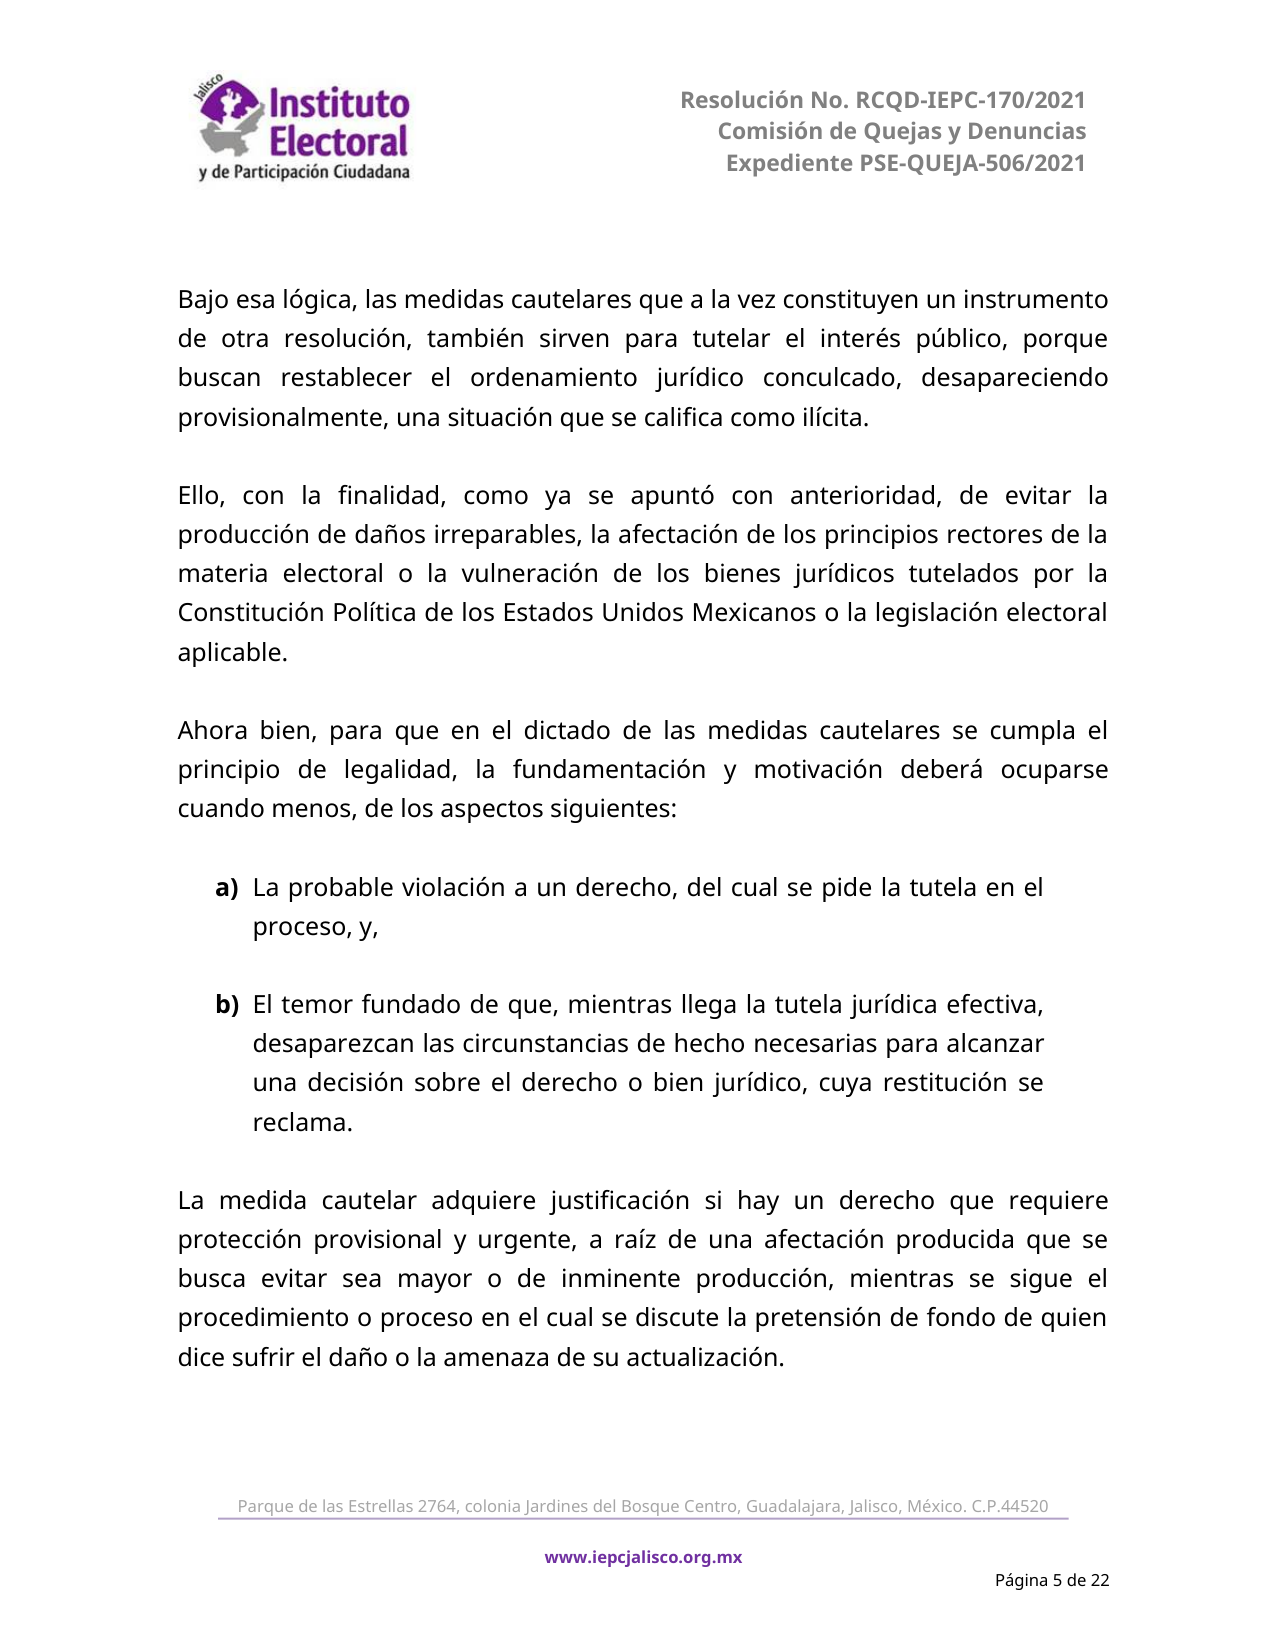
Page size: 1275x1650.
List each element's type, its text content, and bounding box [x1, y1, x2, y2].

text Ahora bien, para que en el dictado de las medidas cautelares se cumpla el principio de legalidad, la fundamentación y motivación deberá ocuparse cuando menos, de los aspectos siguientes: [177, 712, 1109, 825]
picture [188, 70, 417, 192]
text Ello, con la finalidad, como ya se apuntó con anterioridad, de evitar la producción de daños irreparables, la afectación de los principios rectores de la materia electoral o la vulneración de los bienes jurídicos tutelados por la Constitución Política de los Estados Unidos Mexicanos o la legislación electoral aplicable. [177, 477, 1109, 668]
text La medida cautelar adquiere justificación si hay un derecho que requiere protección provisional y urgente, a raíz de una afectación producida que se busca evitar sea mayor o de inminente producción, mientras se sigue el procedimiento o proceso en el cual se discute la pretensión de fondo de quien dice sufrir el daño o la amenaza de su actualización. [177, 1182, 1109, 1373]
list La probable violación a un derecho, del cual se pide la tutela en el proceso, y, [215, 869, 1045, 942]
text Bajo esa lógica, las medidas cautelares que a la vez constituyen un instrumento de otra resolución, también sirven para tutelar el interés público, porque buscan restablecer el ordenamiento jurídico conculcado, desapareciendo provisionalmente, una situación que se califica como ilícita. [177, 282, 1109, 433]
list El temor fundado de que, mientras llega la tutela jurídica efectiva, desaparezcan las circunstancias de hecho necesarias para alcanzar una decisión sobre el derecho o bien jurídico, cuya restitución se reclama. [215, 987, 1045, 1138]
